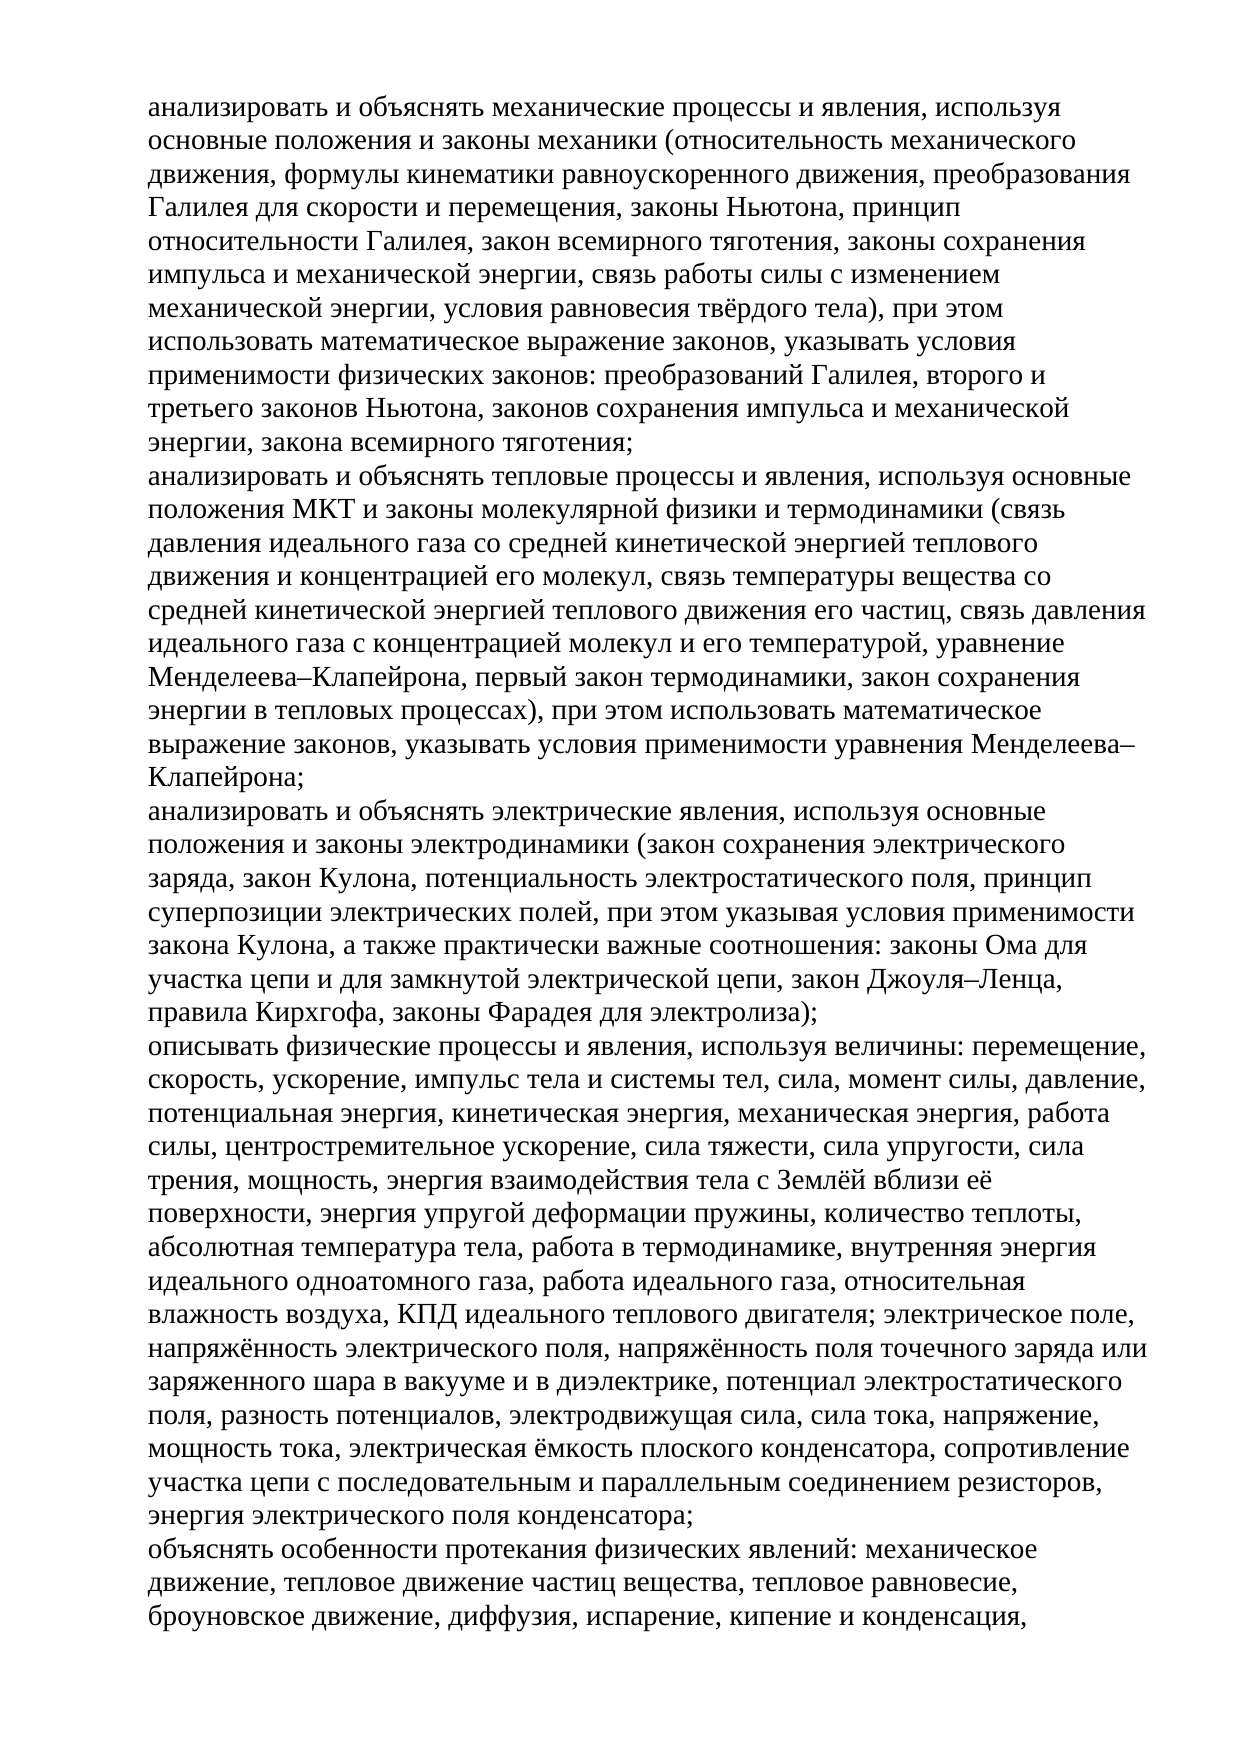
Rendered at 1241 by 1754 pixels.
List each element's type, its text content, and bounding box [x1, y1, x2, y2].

text анализировать и объяснять тепловые процессы и явления, используя основные положения МКТ и законы молекулярной физики и термодинамики (связь давления идеального газа со средней кинетической энергией теплового движения и концентрацией его молекул, связь температуры вещества со средней кинетической энергией теплового движения его частиц, связь давления идеального газа с концентрацией молекул и его температурой, уравнение Менделеева–Клапейрона, первый закон термодинамики, закон сохранения энергии в тепловых процессах), при этом использовать математическое выражение законов, указывать условия применимости уравнения Менделеева–Клапейрона; [148, 458, 1152, 793]
text анализировать и объяснять электрические явления, используя основные положения и законы электродинамики (закон сохранения электрического заряда, закон Кулона, потенциальность электростатического поля, принцип суперпозиции электрических полей, при этом указывая условия применимости закона Кулона, а также практически важные соотношения: законы Ома для участка цепи и для замкнутой электрической цепи, закон Джоуля–Ленца, правила Кирхгофа, законы Фарадея для электролиза); [148, 793, 1152, 1028]
text описывать физические процессы и явления, используя величины: перемещение, скорость, ускорение, импульс тела и системы тел, сила, момент силы, давление, потенциальная энергия, кинетическая энергия, механическая энергия, работа силы, центростремительное ускорение, сила тяжести, сила упругости, сила трения, мощность, энергия взаимодействия тела с Землёй вблизи её поверхности, энергия упругой деформации пружины, количество теплоты, абсолютная температура тела, работа в термодинамике, внутренняя энергия идеального одноатомного газа, работа идеального газа, относительная влажность воздуха, КПД идеального теплового двигателя; электрическое поле, напряжённость электрического поля, напряжённость поля точечного заряда или заряженного шара в вакууме и в диэлектрике, потенциал электростатического поля, разность потенциалов, электродвижущая сила, сила тока, напряжение, мощность тока, электрическая ёмкость плоского конденсатора, сопротивление участка цепи с последовательным и параллельным соединением резисторов, энергия электрического поля конденсатора; [148, 1028, 1152, 1531]
text анализировать и объяснять механические процессы и явления, используя основные положения и законы механики (относительность механического движения, формулы кинематики равноускоренного движения, преобразования Галилея для скорости и перемещения, законы Ньютона, принцип относительности Галилея, закон всемирного тяготения, законы сохранения импульса и механической энергии, связь работы силы с изменением механической энергии, условия равновесия твёрдого тела), при этом использовать математическое выражение законов, указывать условия применимости физических законов: преобразований Галилея, второго и третьего законов Ньютона, законов сохранения импульса и механической энергии, закона всемирного тяготения; [148, 89, 1152, 458]
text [148, 1531, 1152, 1632]
